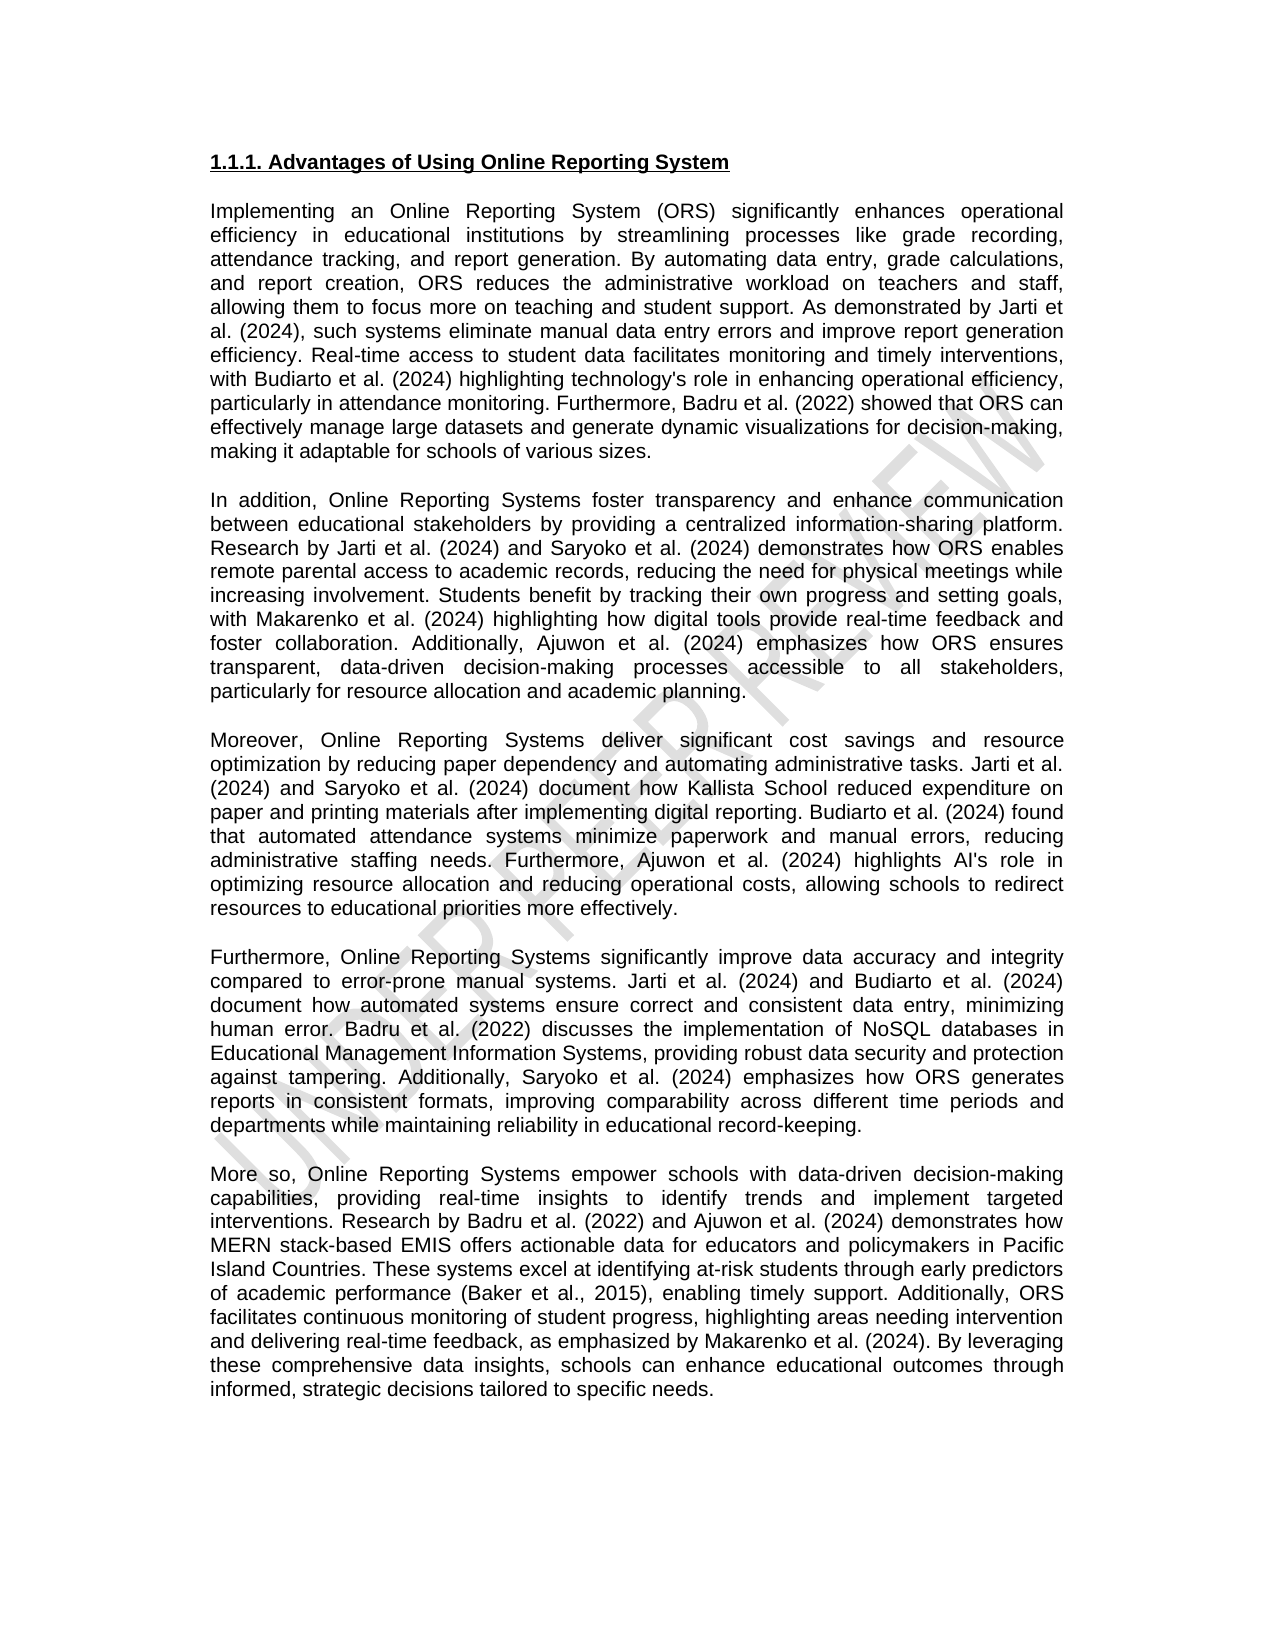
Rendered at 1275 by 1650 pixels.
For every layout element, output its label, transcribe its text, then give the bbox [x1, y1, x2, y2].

text Furthermore, Online Reporting Systems significantly improve data accuracy and integrity compared to error-prone manual systems. Jarti et al. (2024) and Budiarto et al. (2024) document how automated systems ensure correct and consistent data entry, minimizing human error. Badru et al. (2022) discusses the implementation of NoSQL databases in Educational Management Information Systems, providing robust data security and protection against tampering. Additionally, Saryoko et al. (2024) emphasizes how ORS generates reports in consistent formats, improving comparability across different time periods and departments while maintaining reliability in educational record-keeping. [210, 945, 1065, 1136]
text More so, Online Reporting Systems empower schools with data-driven decision-making capabilities, providing real-time insights to identify trends and implement targeted interventions. Research by Badru et al. (2022) and Ajuwon et al. (2024) demonstrates how MERN stack-based EMIS offers actionable data for educators and policymakers in Pacific Island Countries. These systems excel at identifying at-risk students through early predictors of academic performance (Baker et al., 2015), enabling timely support. Additionally, ORS facilitates continuous monitoring of student progress, highlighting areas needing intervention and delivering real-time feedback, as emphasized by Makarenko et al. (2024). By leveraging these comprehensive data insights, schools can enhance educational outcomes through informed, strategic decisions tailored to specific needs. [210, 1161, 1065, 1401]
text 1.1.1. Advantages of Using Online Reporting System [210, 150, 1065, 174]
text Implementing an Online Reporting System (ORS) significantly enhances operational efficiency in educational institutions by streamlining processes like grade recording, attendance tracking, and report generation. By automating data entry, grade calculations, and report creation, ORS reduces the administrative workload on teachers and staff, allowing them to focus more on teaching and student support. As demonstrated by Jarti et al. (2024), such systems eliminate manual data entry errors and improve report generation efficiency. Real-time access to student data facilitates monitoring and timely interventions, with Budiarto et al. (2024) highlighting technology's role in enhancing operational efficiency, particularly in attendance monitoring. Furthermore, Badru et al. (2022) showed that ORS can effectively manage large datasets and generate dynamic visualizations for decision-making, making it adaptable for schools of various sizes. [210, 199, 1065, 462]
text Moreover, Online Reporting Systems deliver significant cost savings and resource optimization by reducing paper dependency and automating administrative tasks. Jarti et al. (2024) and Saryoko et al. (2024) document how Kallista School reduced expenditure on paper and printing materials after implementing digital reporting. Budiarto et al. (2024) found that automated attendance systems minimize paperwork and manual errors, reducing administrative staffing needs. Furthermore, Ajuwon et al. (2024) highlights AI's role in optimizing resource allocation and reducing operational costs, allowing schools to redirect resources to educational priorities more effectively. [210, 728, 1065, 920]
text In addition, Online Reporting Systems foster transparency and enhance communication between educational stakeholders by providing a centralized information-sharing platform. Research by Jarti et al. (2024) and Saryoko et al. (2024) demonstrates how ORS enables remote parental access to academic records, reducing the need for physical meetings while increasing involvement. Students benefit by tracking their own progress and setting goals, with Makarenko et al. (2024) highlighting how digital tools provide real-time feedback and foster collaboration. Additionally, Ajuwon et al. (2024) emphasizes how ORS ensures transparent, data-driven decision-making processes accessible to all stakeholders, particularly for resource allocation and academic planning. [210, 487, 1065, 703]
